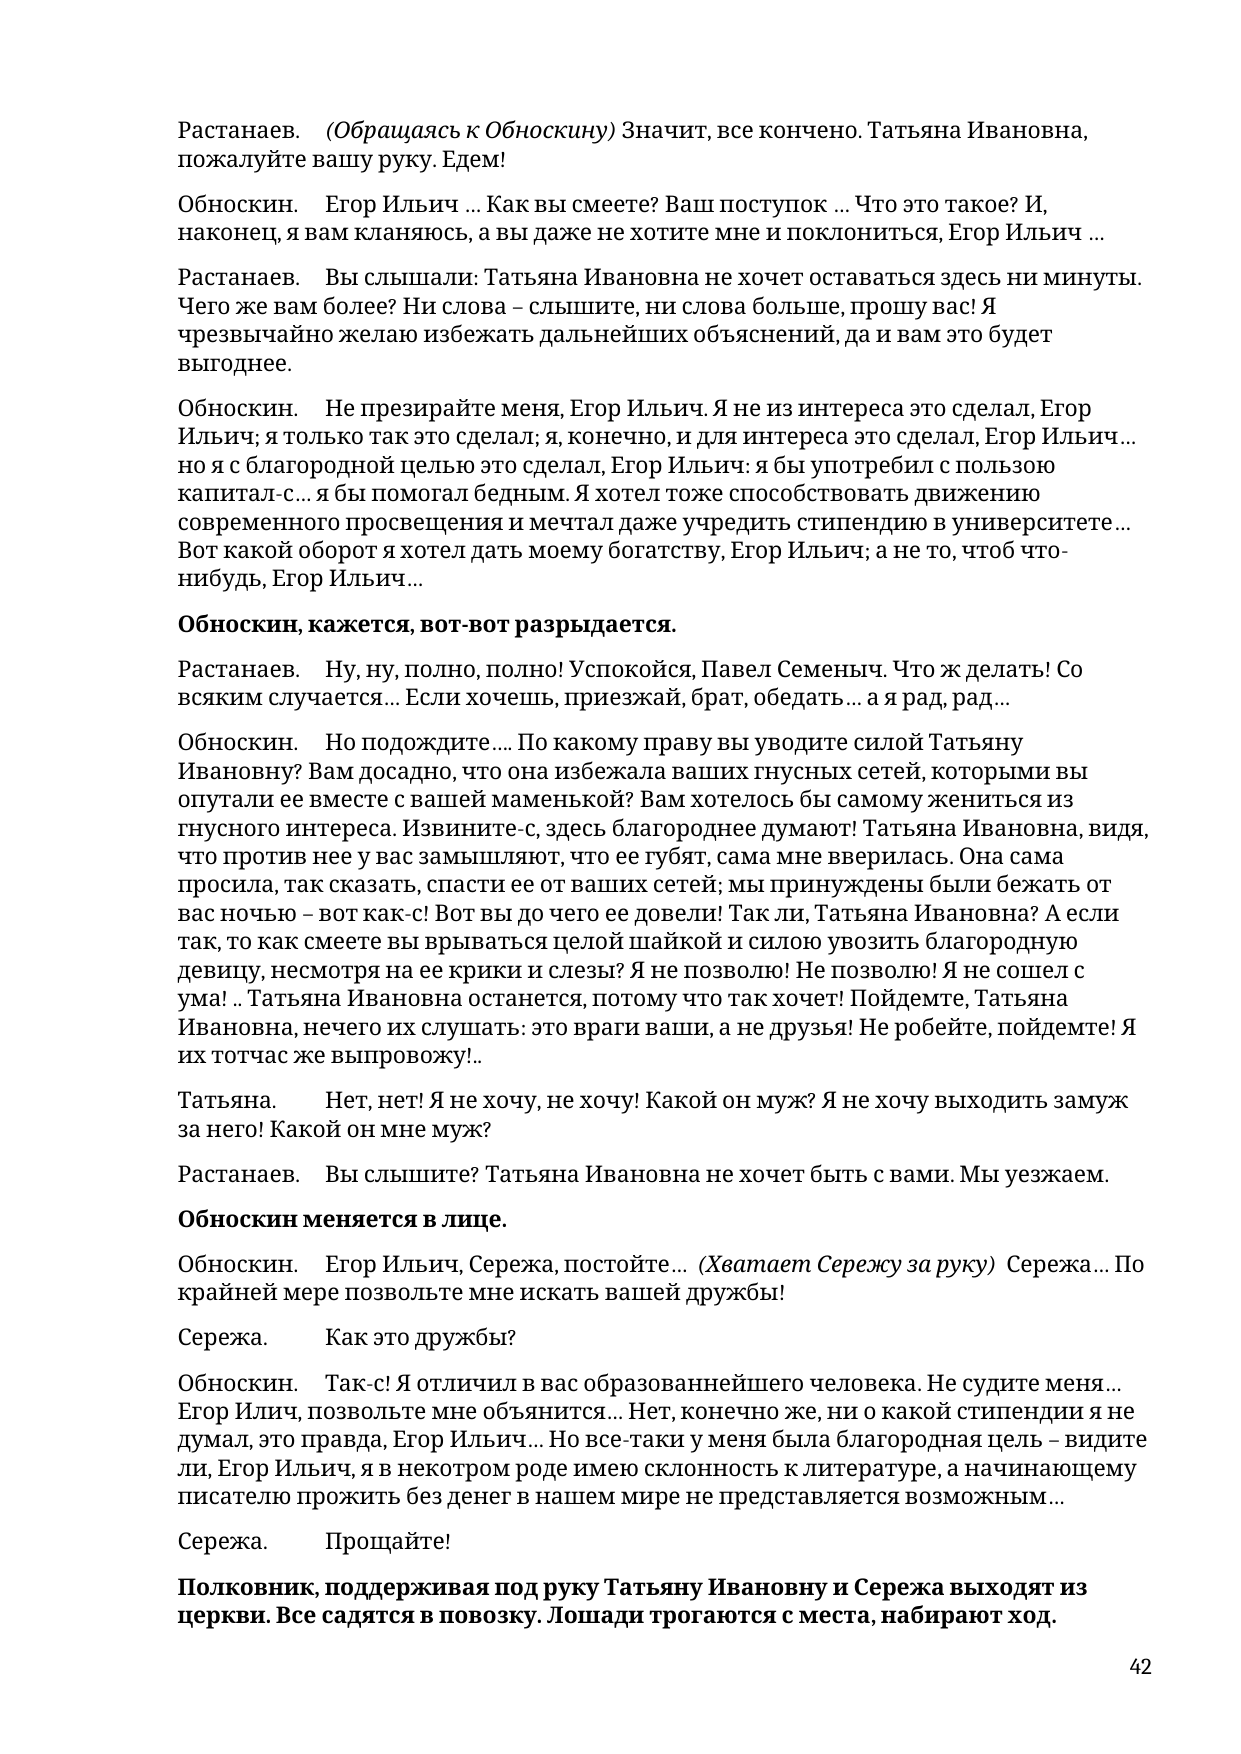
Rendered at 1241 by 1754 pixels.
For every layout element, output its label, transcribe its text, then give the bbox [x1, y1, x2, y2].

text Сережа. Как это дружбы? [177, 1325, 1152, 1352]
text Полковник, поддерживая под руку Татьяну Ивановну и Сережа выходят из церкви. Все садятся в повозку. Лошади трогаются с места, набирают ход. [177, 1574, 1152, 1629]
text Обноскин. Не презирайте меня, Егор Ильич. Я не из интереса это сделал, Егор Ильич; я только так это сделал; я, конечно, и для интереса это сделал, Егор Ильич… но я с благородной целью это сделал, Егор Ильич: я бы употребил с пользою капитал-с… я бы помогал бедным. Я хотел тоже способствовать движению современного просвещения и мечтал даже учредить стипендию в университете… Вот какой оборот я хотел дать моему богатству, Егор Ильич; а не то, чтоб что-нибудь, Егор Ильич… [177, 396, 1152, 593]
text Растанаев. Вы слышите? Татьяна Ивановна не хочет быть с вами. Мы уезжаем. [177, 1161, 1152, 1188]
text Обноскин. Егор Ильич, Сережа, постойте… (Хватает Сережу за руку) Сережа… По крайней мере позвольте мне искать вашей дружбы! [177, 1252, 1152, 1306]
text Растанаев. Вы слышали: Татьяна Ивановна не хочет оставаться здесь ни минуты. Чего же вам более? Ни слова – слышите, ни слова больше, прошу вас! Я чрезвычайно желаю избежать дальнейших объяснений, да и вам это будет выгоднее. [177, 265, 1152, 377]
text Татьяна. Нет, нет! Я не хочу, не хочу! Какой он муж? Я не хочу выходить замуж за него! Какой он мне муж? [177, 1088, 1152, 1143]
text Сережа. Прощайте! [177, 1529, 1152, 1556]
text Обноскин. Но подождите…. По какому праву вы уводите силой Татьяну Ивановну? Вам досадно, что она избежала ваших гнусных сетей, которыми вы опутали ее вместе с вашей маменькой? Вам хотелось бы самому жениться из гнусного интереса. Извините-с, здесь благороднее думают! Татьяна Ивановна, видя, что против нее у вас замышляют, что ее губят, сама мне вверилась. Она сама просила, так сказать, спасти ее от ваших сетей; мы принуждены были бежать от вас ночью – вот как-с! Вот вы до чего ее довели! Так ли, Татьяна Ивановна? А если так, то как смеете вы врываться целой шайкой и силою увозить благородную девицу, несмотря на ее крики и слезы? Я не позволю! Не позволю! Я не сошел с ума! .. Татьяна Ивановна останется, потому что так хочет! Пойдемте, Татьяна Ивановна, нечего их слушать: это враги ваши, а не друзья! Не робейте, пойдемте! Я их тотчас же выпровожу!.. [177, 730, 1152, 1069]
text Растанаев. (Обращаясь к Обноскину) Значит, все кончено. Татьяна Ивановна, пожалуйте вашу руку. Едем! [177, 118, 1152, 173]
text Обноскин, кажется, вот-вот разрыдается. [177, 611, 1152, 638]
text Обноскин меняется в лице. [177, 1207, 1152, 1233]
text Обноскин. Егор Ильич … Как вы смеете? Ваш поступок … Что это такое? И, наконец, я вам кланяюсь, а вы даже не хотите мне и поклониться, Егор Ильич … [177, 192, 1152, 246]
text Растанаев. Ну, ну, полно, полно! Успокойся, Павел Семеныч. Что ж делать! Со всяким случается… Если хочешь, приезжай, брат, обедать… а я рад, рад… [177, 656, 1152, 711]
text Обноскин. Так-с! Я отличил в вас образованнейшего человека. Не судите меня… Егор Илич, позвольте мне объянится… Нет, конечно же, ни о какой стипендии я не думал, это правда, Егор Ильич… Но все-таки у меня была благородная цель – видите ли, Егор Ильич, я в некотром роде имею склонность к литературе, а начинающему писателю прожить без денег в нашем мире не представляется возможным… [177, 1370, 1152, 1510]
